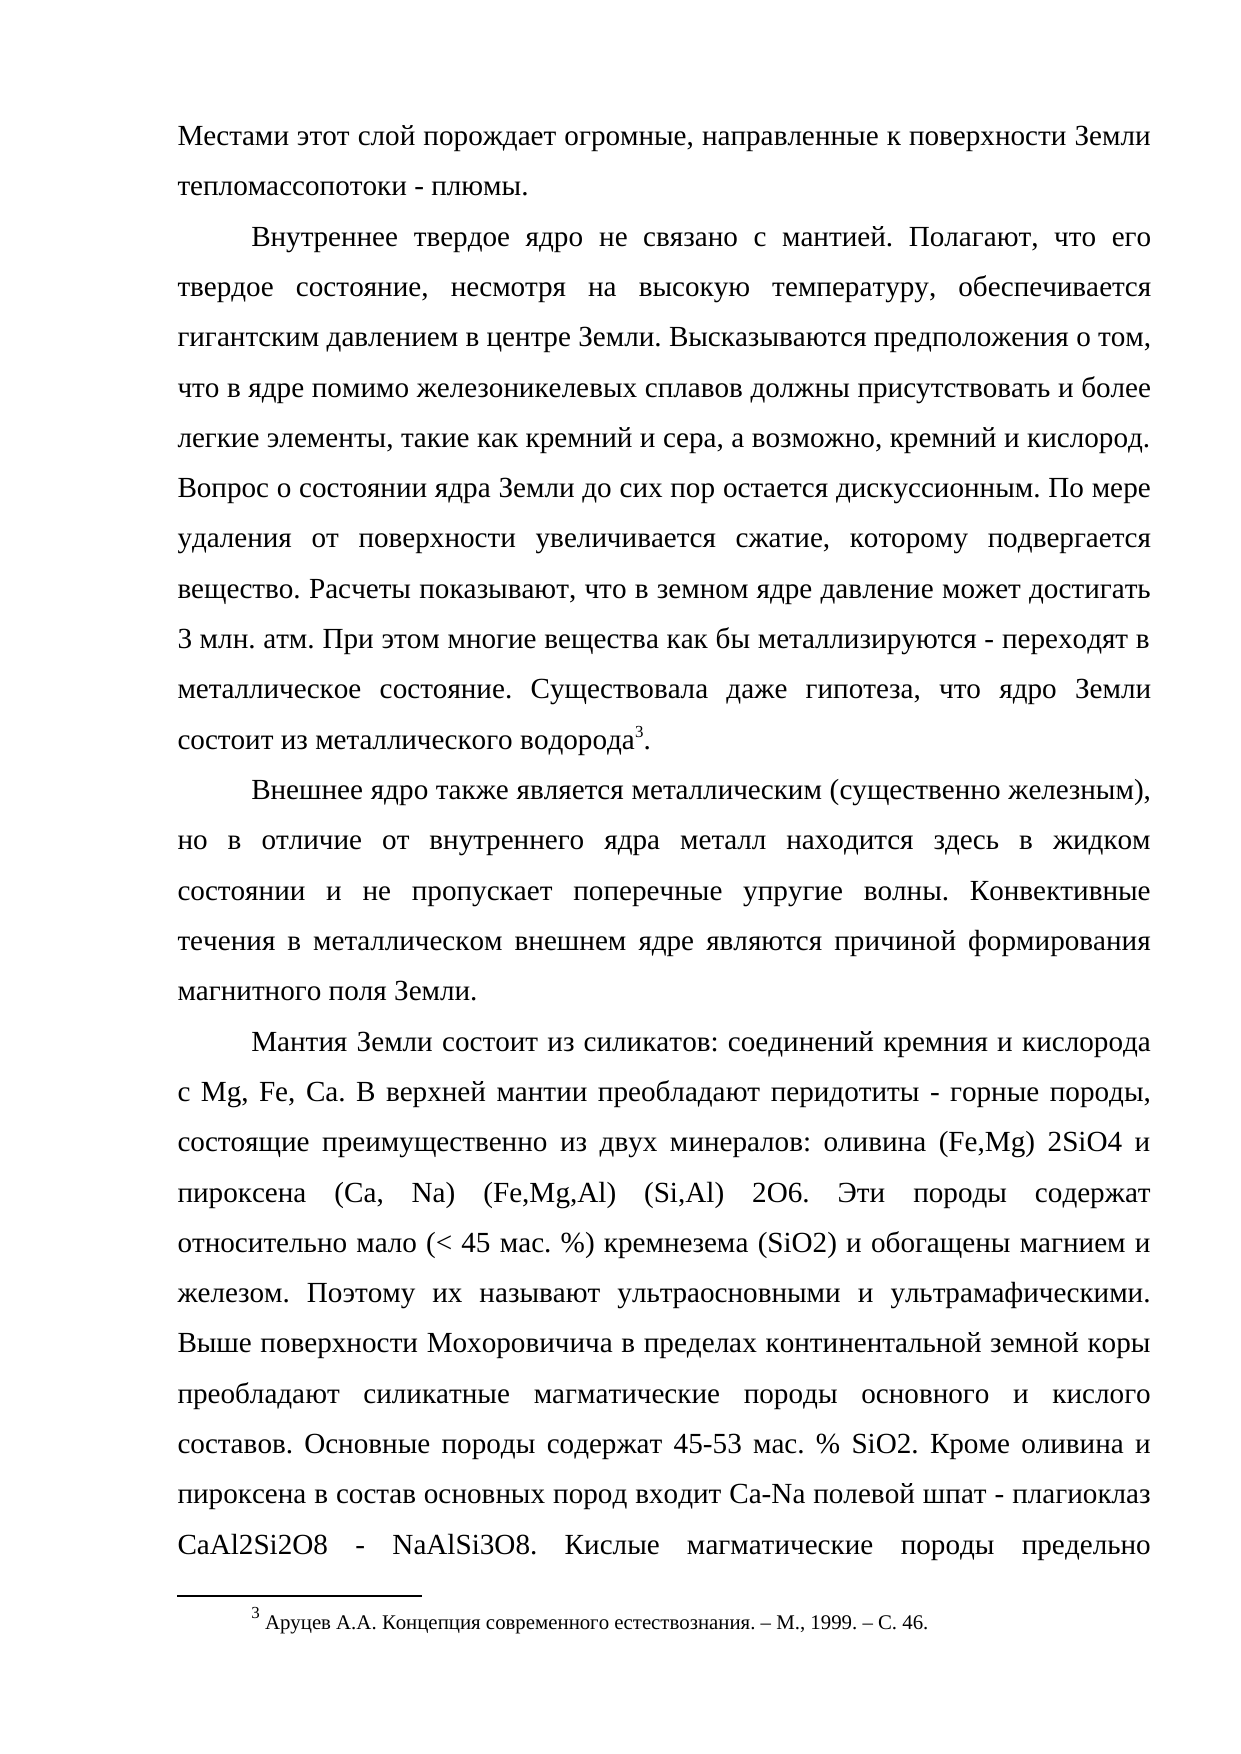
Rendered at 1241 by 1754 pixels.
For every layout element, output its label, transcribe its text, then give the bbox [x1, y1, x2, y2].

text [177, 118, 1152, 202]
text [177, 1024, 1152, 1560]
text Внутреннее твердое ядро не связано с мантией. Полагают, что его твердое состояние, несмотря на высокую температуру, обеспечивается гигантским давлением в центре Земли. Высказываются предположения о том, что в ядре помимо железоникелевых сплавов должны присутствовать и более легкие элементы, такие как кремний и сера, а возможно, кремний и кислород. Вопрос о состоянии ядра Земли до сих пор остается дискуссионным. По мере удаления от поверхности увеличивается сжатие, которому подвергается вещество. Расчеты показывают, что в земном ядре давление может достигать 3 млн. атм. При этом многие вещества как бы металлизируются - переходят в металлическое состояние. Существовала даже гипотеза, что ядро Земли состоит из металлического водорода. [177, 219, 1152, 755]
text Внешнее ядро также является металлическим (существенно железным), но в отличие от внутреннего ядра металл находится здесь в жидком состоянии и не пропускает поперечные упругие волны. Конвективные течения в металлическом внешнем ядре являются причиной формирования магнитного поля Земли. [177, 772, 1152, 1007]
